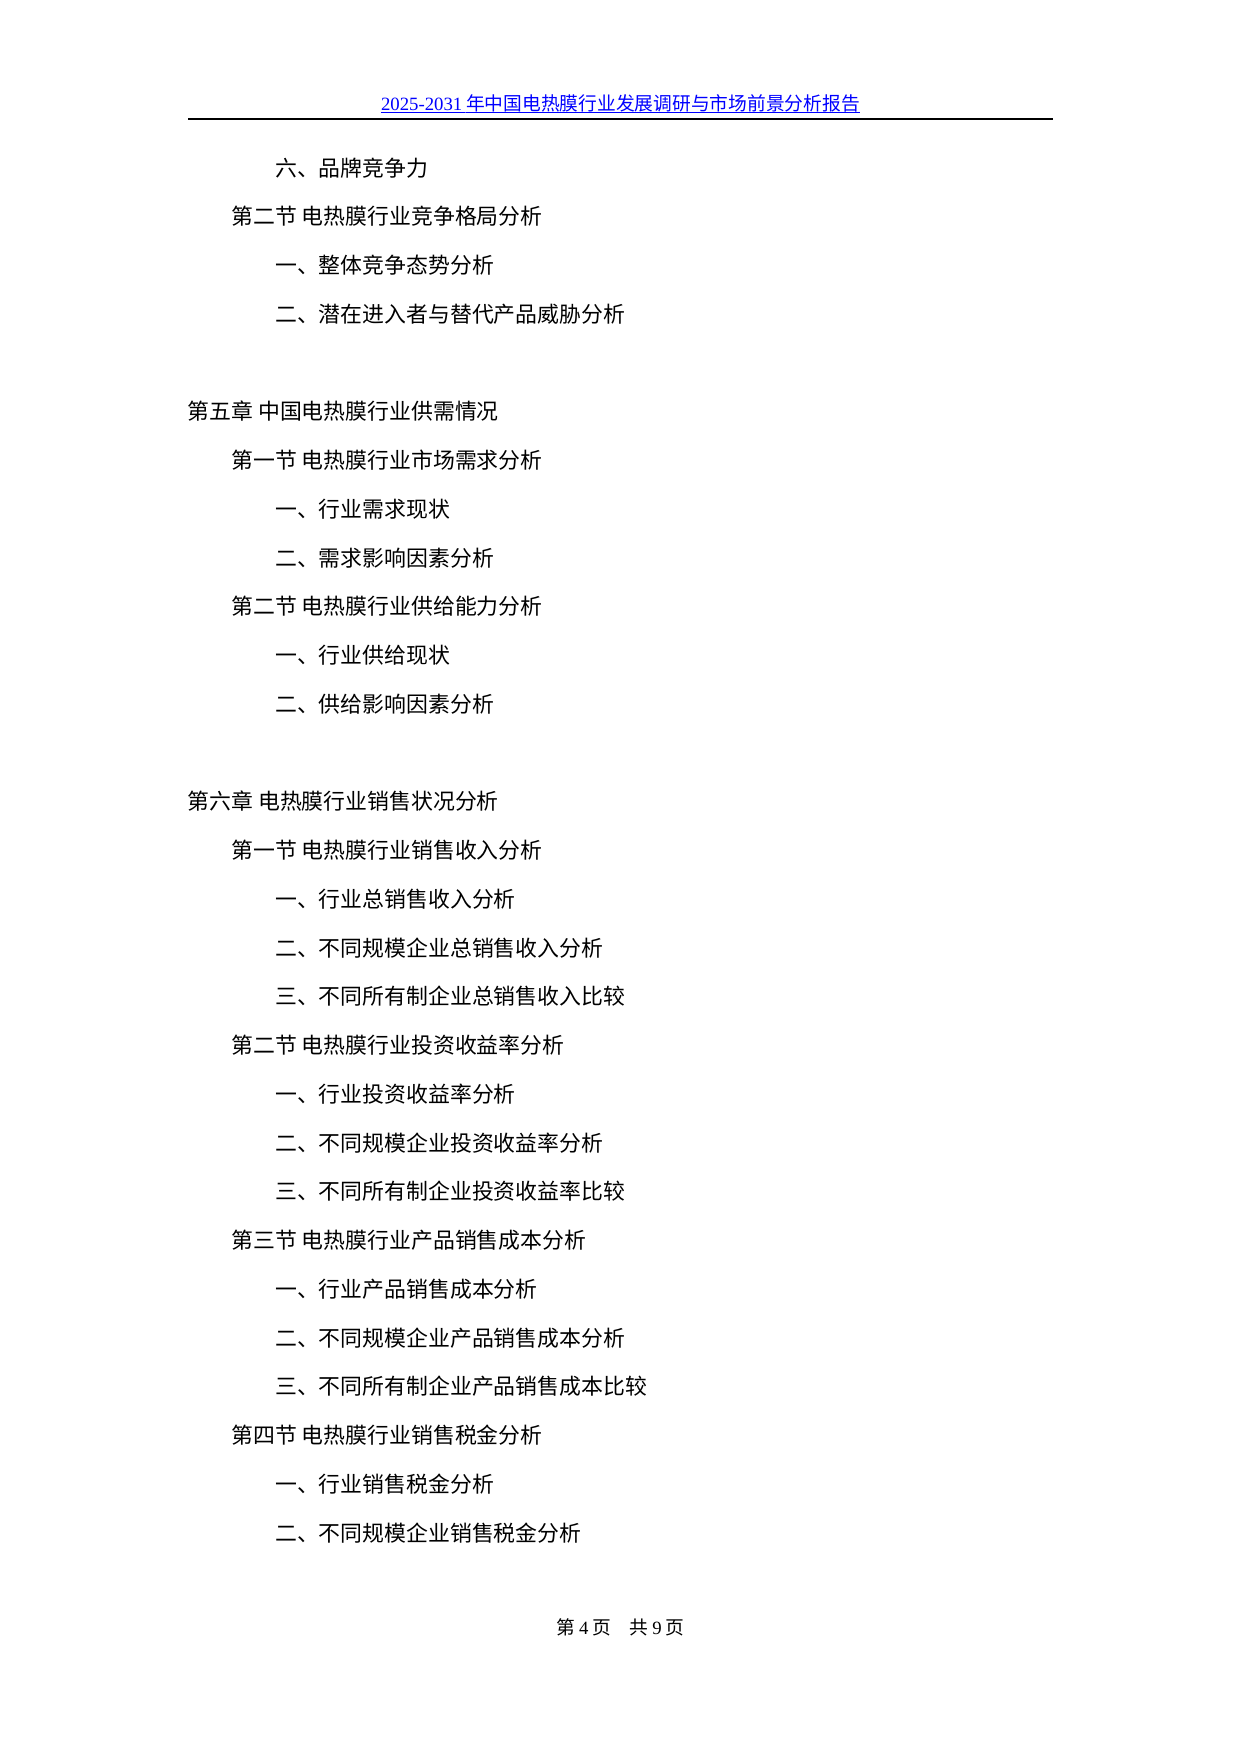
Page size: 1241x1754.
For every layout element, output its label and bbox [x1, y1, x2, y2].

text [187, 150, 1053, 1548]
